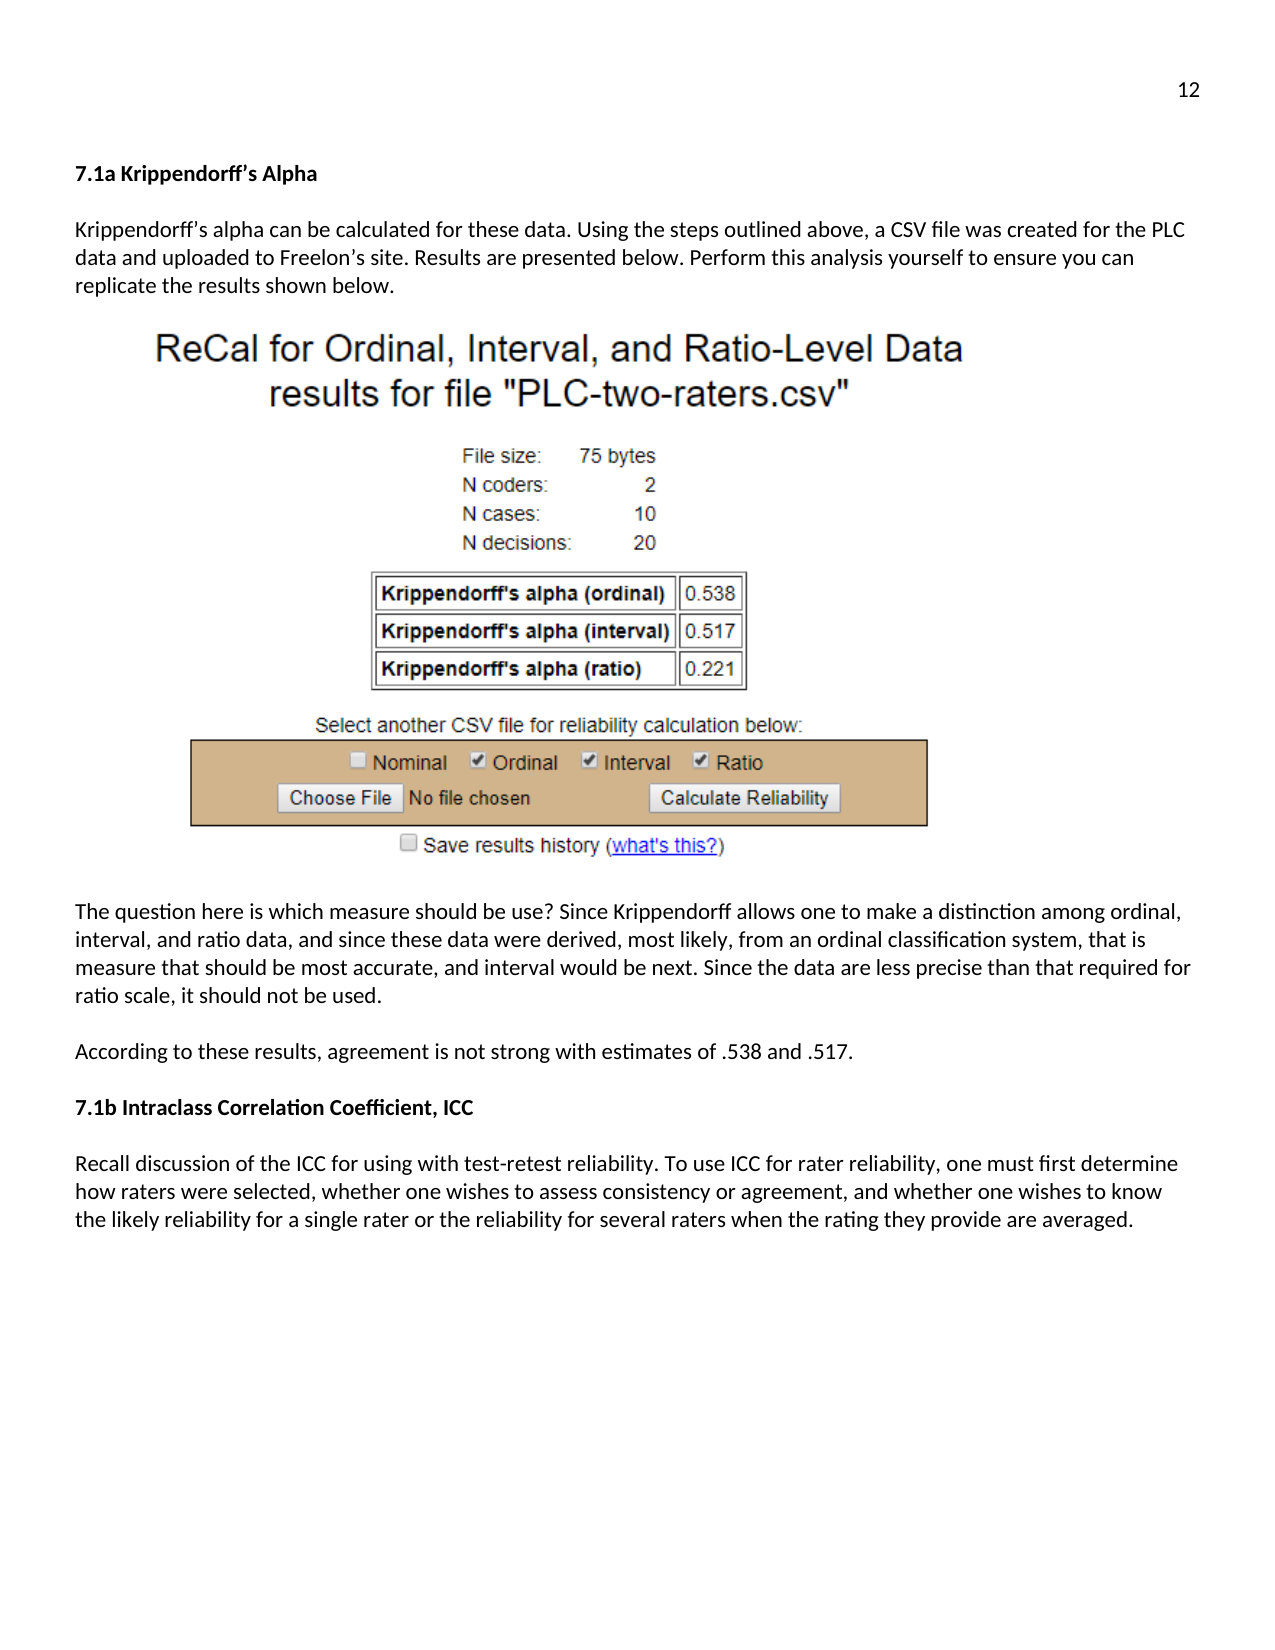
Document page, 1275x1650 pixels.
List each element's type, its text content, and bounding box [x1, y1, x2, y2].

text According to these results, agreement is not strong with estimates of .538 and .517. [75, 1037, 1200, 1065]
text Recall discussion of the ICC for using with test-retest reliability. To use ICC for rater reliability, one must first determine how raters were selected, whether one wishes to assess consistency or agreement, and whether one wishes to know the likely reliability for a single rater or the reliability for several raters when the rating they provide are averaged. [75, 1149, 1200, 1233]
text 7.1b Intraclass Correlation Coefficient, ICC [75, 1093, 1200, 1121]
picture [150, 327, 970, 870]
text Krippendorff’s alpha can be calculated for these data. Using the steps outlined above, a CSV file was created for the PLC data and uploaded to Freelon’s site. Results are presented below. Perform this analysis yourself to ensure you can replicate the results shown below. [75, 215, 1200, 299]
text 7.1a Krippendorff’s Alpha [75, 159, 1200, 187]
text The question here is which measure should be use? Since Krippendorff allows one to make a distinction among ordinal, interval, and ratio data, and since these data were derived, most likely, from an ordinal classification system, that is measure that should be most accurate, and interval would be next. Since the data are less precise than that required for ratio scale, it should not be used. [75, 897, 1200, 1009]
